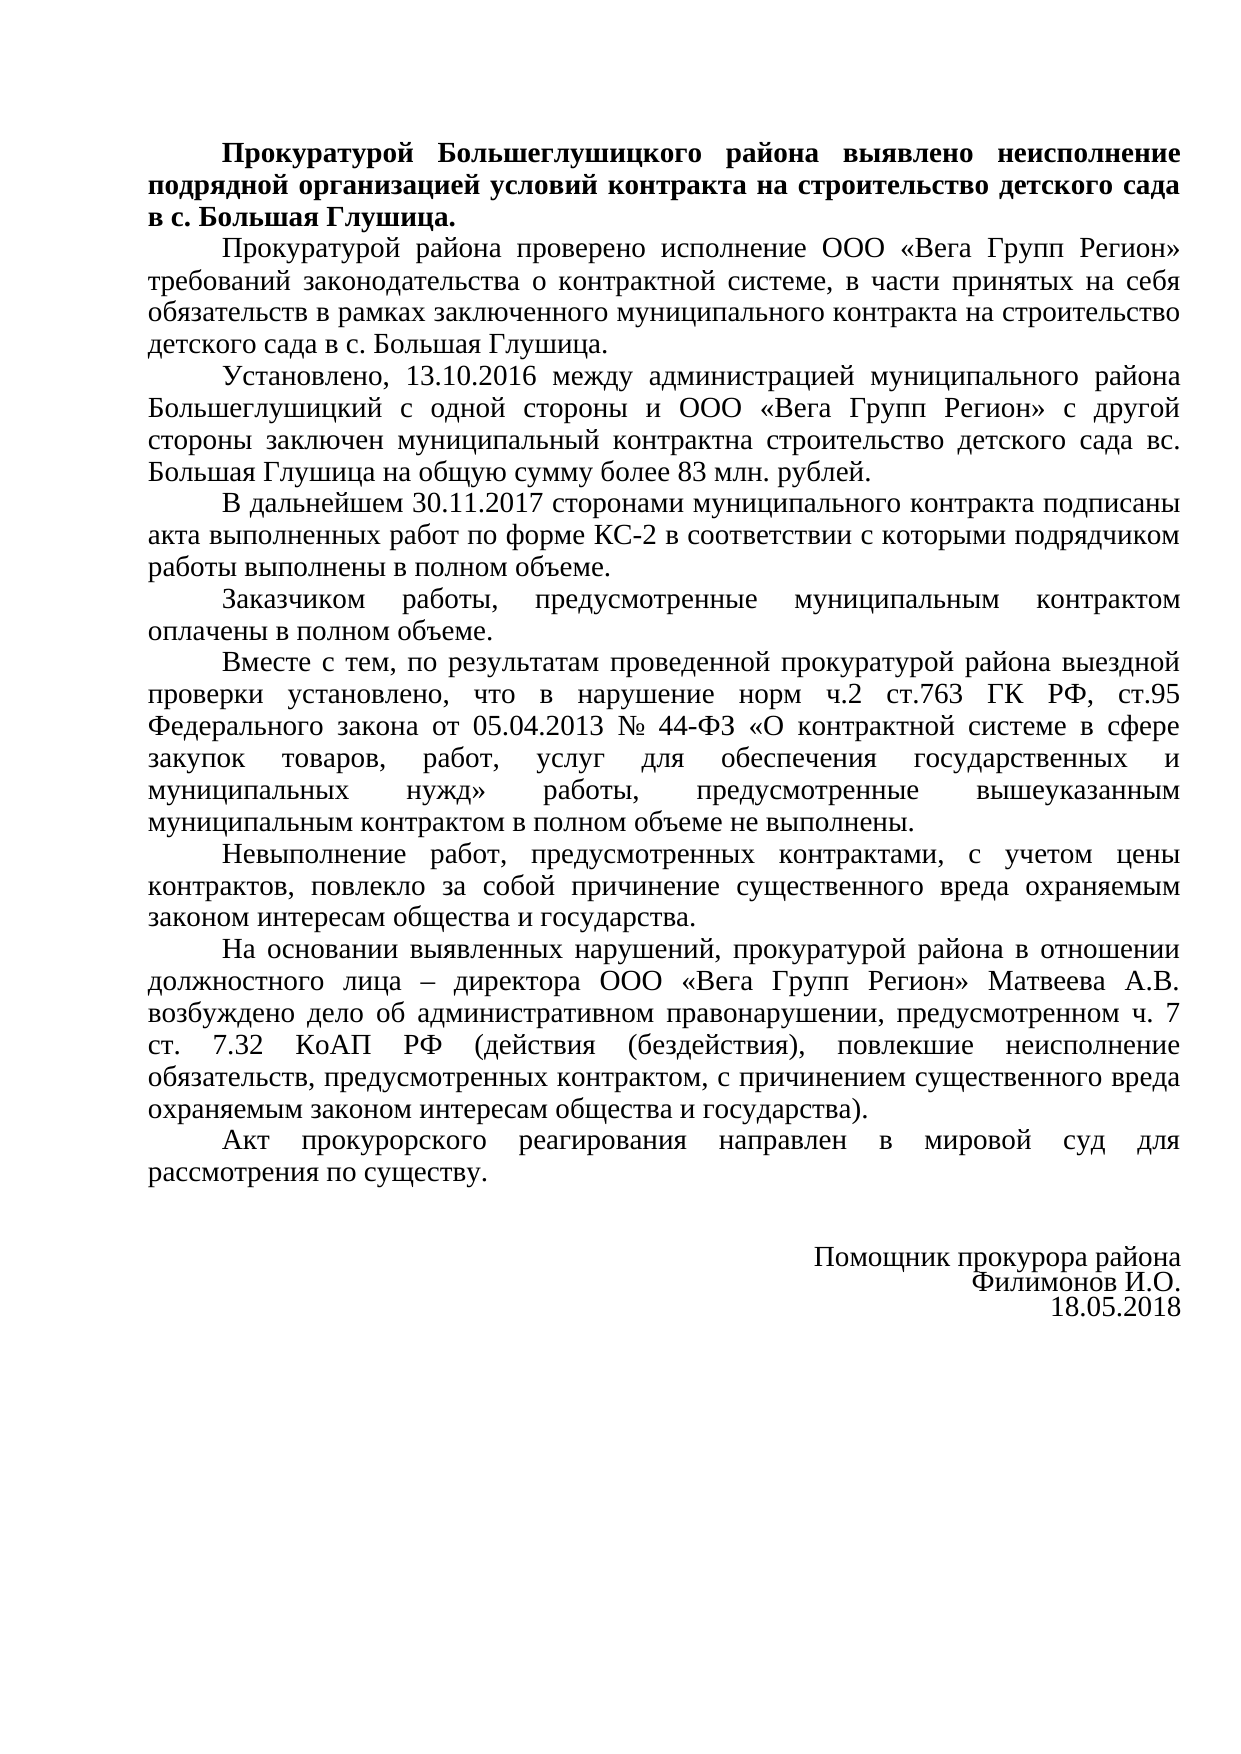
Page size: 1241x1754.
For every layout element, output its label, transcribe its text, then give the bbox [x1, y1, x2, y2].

text Филимонов И.О. [148, 1271, 1181, 1296]
text Прокуратурой района проверено исполнение ООО «Вега Групп Регион» требований законодательства о контрактной системе, в части принятых на себя обязательств в рамках заключенного муниципального контракта на строительство детского сада в с. Большая Глушица. [148, 232, 1181, 360]
text В дальнейшем 30.11.2017 сторонами муниципального контракта подписаны акта выполненных работ по форме КС-2 в соответствии с которыми подрядчиком работы выполнены в полном объеме. [148, 487, 1181, 583]
text Заказчиком работы, предусмотренные муниципальным контрактом оплачены в полном объеме. [148, 583, 1181, 646]
text Вместе с тем, по результатам проведенной прокуратурой района выездной проверки установлено, что в нарушение норм ч.2 ст.763 ГК РФ, ст.95 Федерального закона от 05.04.2013 № 44-ФЗ «О контрактной системе в сфере закупок товаров, работ, услуг для обеспечения государственных и муниципальных нужд» работы, предусмотренные вышеуказанным муниципальным контрактом в полном объеме не выполнены. [148, 646, 1181, 838]
text Установлено, 13.10.2016 между администрацией муниципального района Большеглушицкий с одной стороны и ООО «Вега Групп Регион» с другой стороны заключен муниципальный контрактна строительство детского сада вс. Большая Глушица на общую сумму более 83 млн. рублей. [148, 360, 1181, 487]
text Помощник прокурора района [148, 1246, 1181, 1271]
text На основании выявленных нарушений, прокуратурой района в отношении должностного лица – директора ООО «Вега Групп Регион» Матвеева А.В. возбуждено дело об административном правонарушении, предусмотренном ч. 7 ст. 7.32 КоАП РФ (действия (бездействия), повлекшие неисполнение обязательств, предусмотренных контрактом, с причинением существенного вреда охраняемым законом интересам общества и государства). [148, 933, 1181, 1124]
text Невыполнение работ, предусмотренных контрактами, с учетом цены контрактов, повлекло за собой причинение существенного вреда охраняемым законом интересам общества и государства. [148, 838, 1181, 933]
text 18.05.2018 [148, 1296, 1181, 1321]
text Прокуратурой Большеглушицкого района выявлено неисполнение подрядной организацией условий контракта на строительство детского сада в с. Большая Глушица. [148, 137, 1181, 232]
text Акт прокурорского реагирования направлен в мировой суд для рассмотрения по существу. [148, 1124, 1181, 1188]
